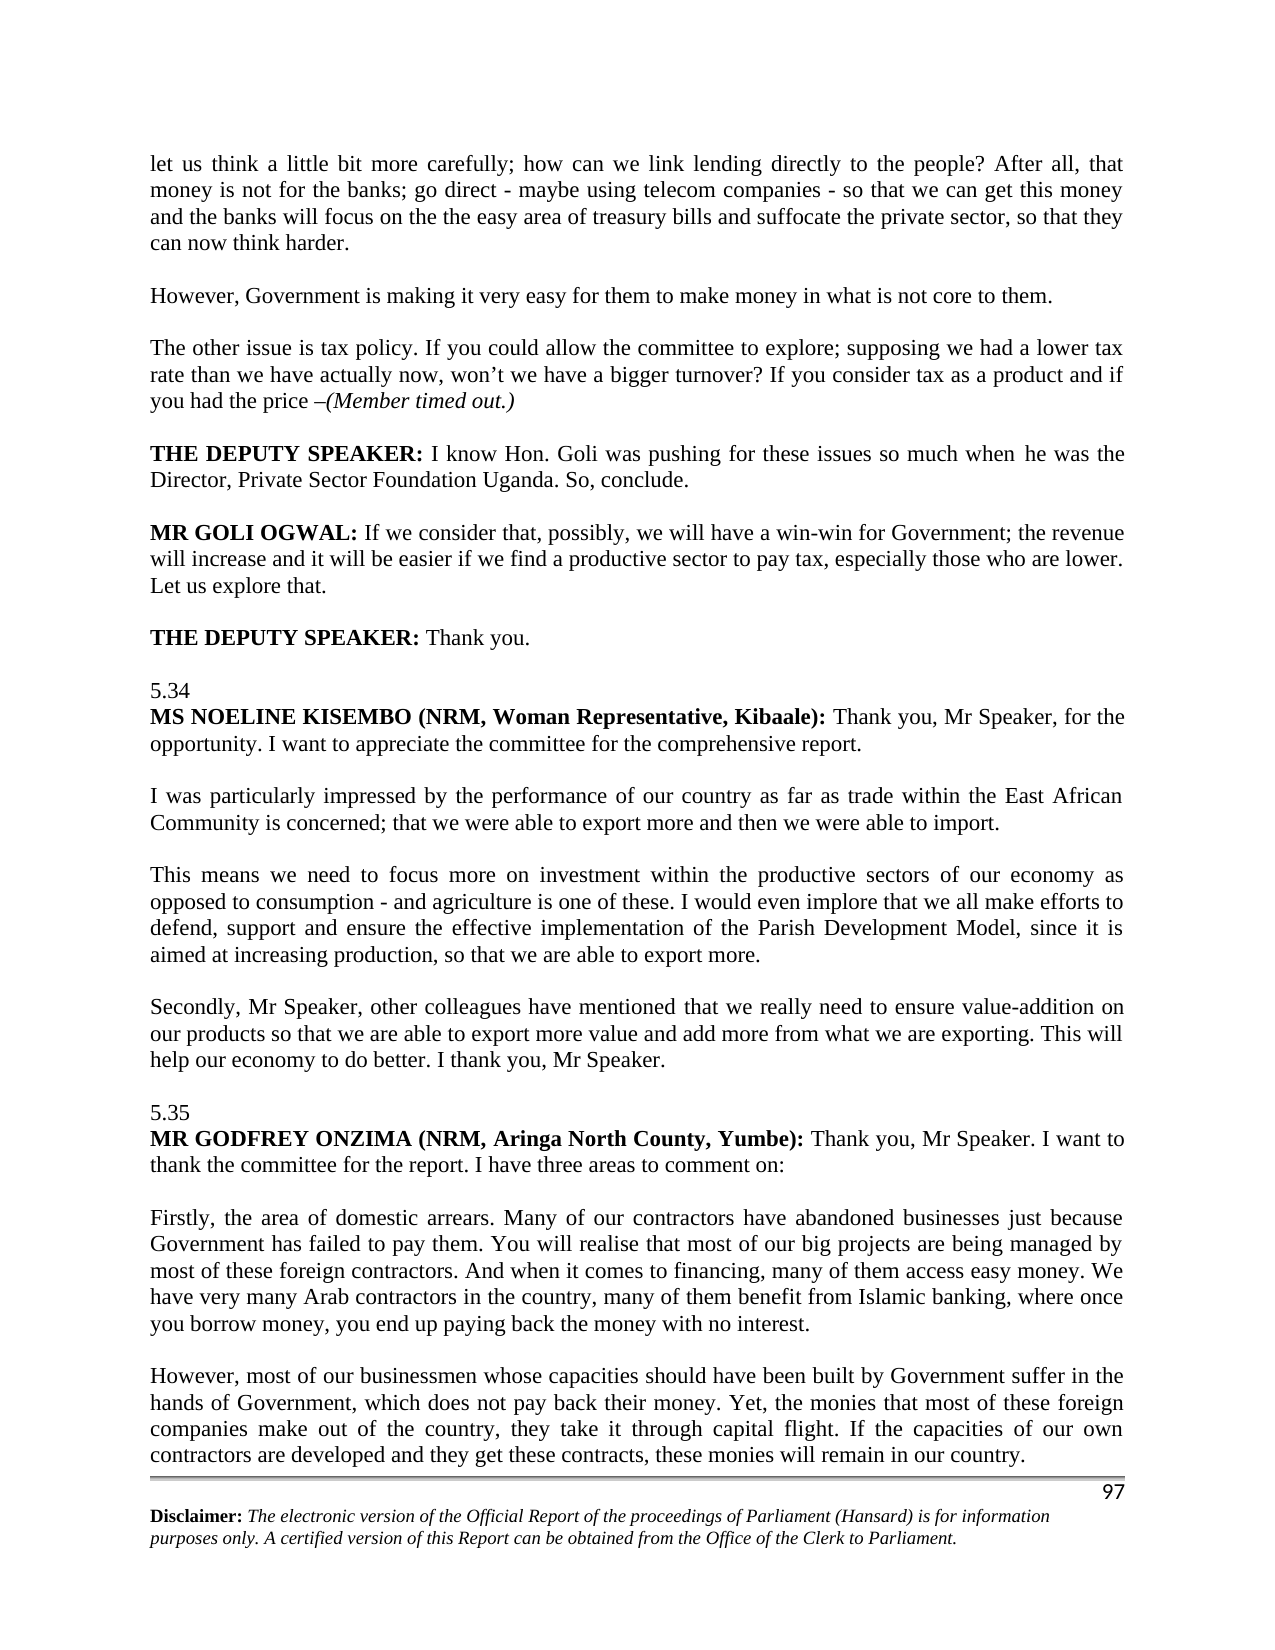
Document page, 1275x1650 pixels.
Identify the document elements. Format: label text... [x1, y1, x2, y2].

text The other issue is tax policy. If you could allow the committee to explore; supposing we had a lower tax rate than we have actually now, won’t we have a bigger turnover? If you consider tax as a product and if you had the price –(Member timed out.) [150, 334, 1125, 413]
text THE DEPUTY SPEAKER: Thank you. [150, 624, 1125, 651]
text 5.34 [150, 677, 1125, 703]
text Firstly, the area of domestic arrears. Many of our contractors have abandoned businesses just because Government has failed to pay them. You will realise that most of our big projects are being managed by most of these foreign contractors. And when it comes to financing, many of them access easy money. We have very many Arab contractors in the country, many of them benefit from Islamic banking, where once you borrow money, you end up paying back the money with no interest. [150, 1204, 1125, 1336]
text MS NOELINE KISEMBO (NRM, Woman Representative, Kibaale): Thank you, Mr Speaker, for the opportunity. I want to appreciate the committee for the comprehensive report. [150, 703, 1125, 756]
text MR GOLI OGWAL: If we consider that, possibly, we will have a win-win for Government; the revenue will increase and it will be easier if we find a productive sector to pay tax, especially those who are lower. Let us explore that. [150, 519, 1125, 598]
text Secondly, Mr Speaker, other colleagues have mentioned that we really need to ensure value-addition on our products so that we are able to export more value and add more from what we are exporting. This will help our economy to do better. I thank you, Mr Speaker. [150, 993, 1125, 1072]
picture [150, 1476, 1125, 1481]
text This means we need to focus more on investment within the productive sectors of our economy as opposed to consumption - and agriculture is one of these. I would even implore that we all make efforts to defend, support and ensure the effective implementation of the Parish Development Model, since it is aimed at increasing production, so that we are able to export more. [150, 862, 1125, 967]
text I was particularly impressed by the performance of our country as far as trade within the East African Community is concerned; that we were able to export more and then we were able to import. [150, 782, 1125, 835]
text MR GODFREY ONZIMA (NRM, Aringa North County, Yumbe): Thank you, Mr Speaker. I want to thank the committee for the report. I have three areas to comment on: [150, 1125, 1125, 1178]
text However, most of our businessmen whose capacities should have been built by Government suffer in the hands of Government, which does not pay back their money. Yet, the monies that most of these foreign companies make out of the country, they take it through capital flight. If the capacities of our own contractors are developed and they get these contracts, these monies will remain in our country. [150, 1362, 1125, 1468]
text However, Government is making it very easy for them to make money in what is not core to them. [150, 282, 1125, 308]
text THE DEPUTY SPEAKER: I know Hon. Goli was pushing for these issues so much when he was the Director, Private Sector Foundation Uganda. So, conclude. [150, 440, 1125, 493]
text 5.35 [150, 1099, 1125, 1125]
